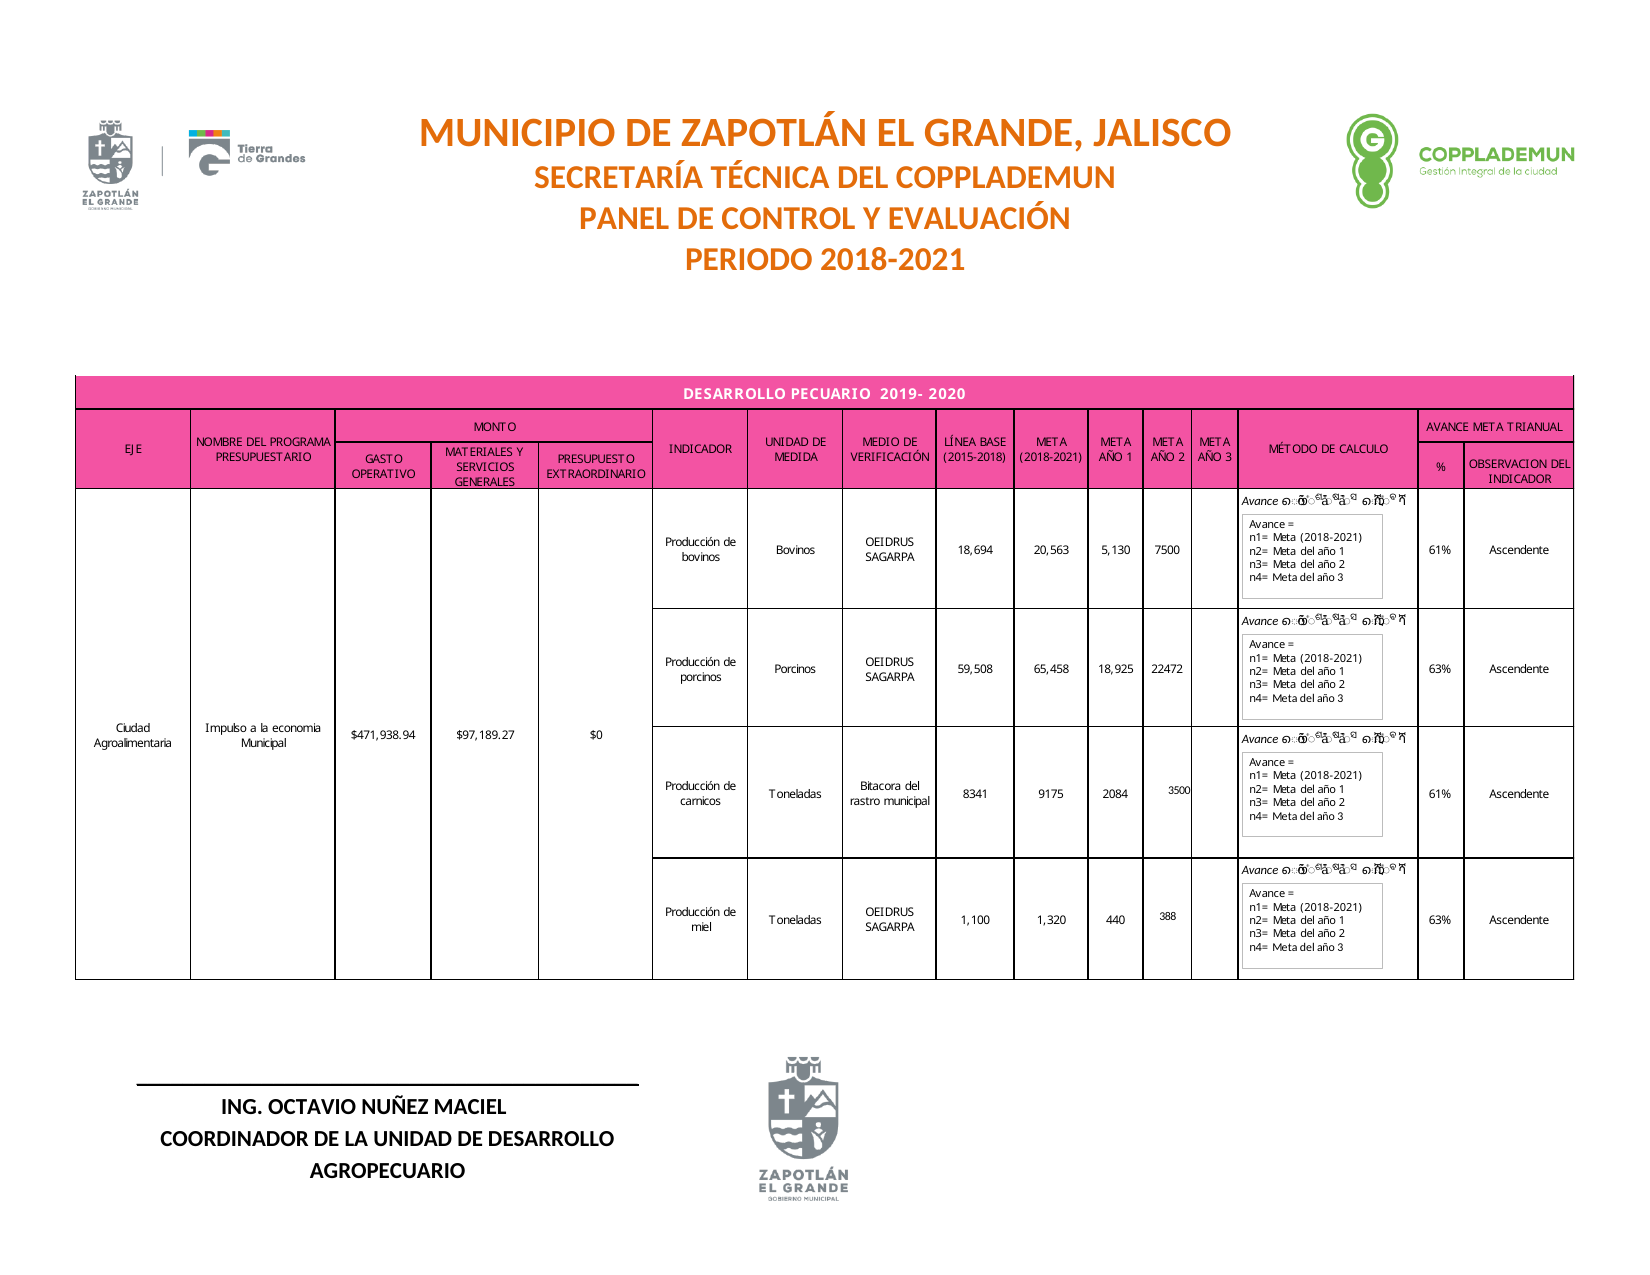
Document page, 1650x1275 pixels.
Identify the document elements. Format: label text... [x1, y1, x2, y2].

text SECRETARÍA TÉCNICA DEL COPPLADEMUN [311, 156, 1345, 197]
text PERIODO 2018-2021 [75, 238, 1575, 278]
text MUNICIPIO DE ZAPOTLÁN EL GRANDE, JALISCO [75, 106, 1575, 156]
picture [76, 118, 311, 212]
picture [1345, 109, 1577, 211]
picture [755, 1052, 855, 1209]
text PANEL DE CONTROL Y EVALUACIÓN [75, 197, 1575, 238]
